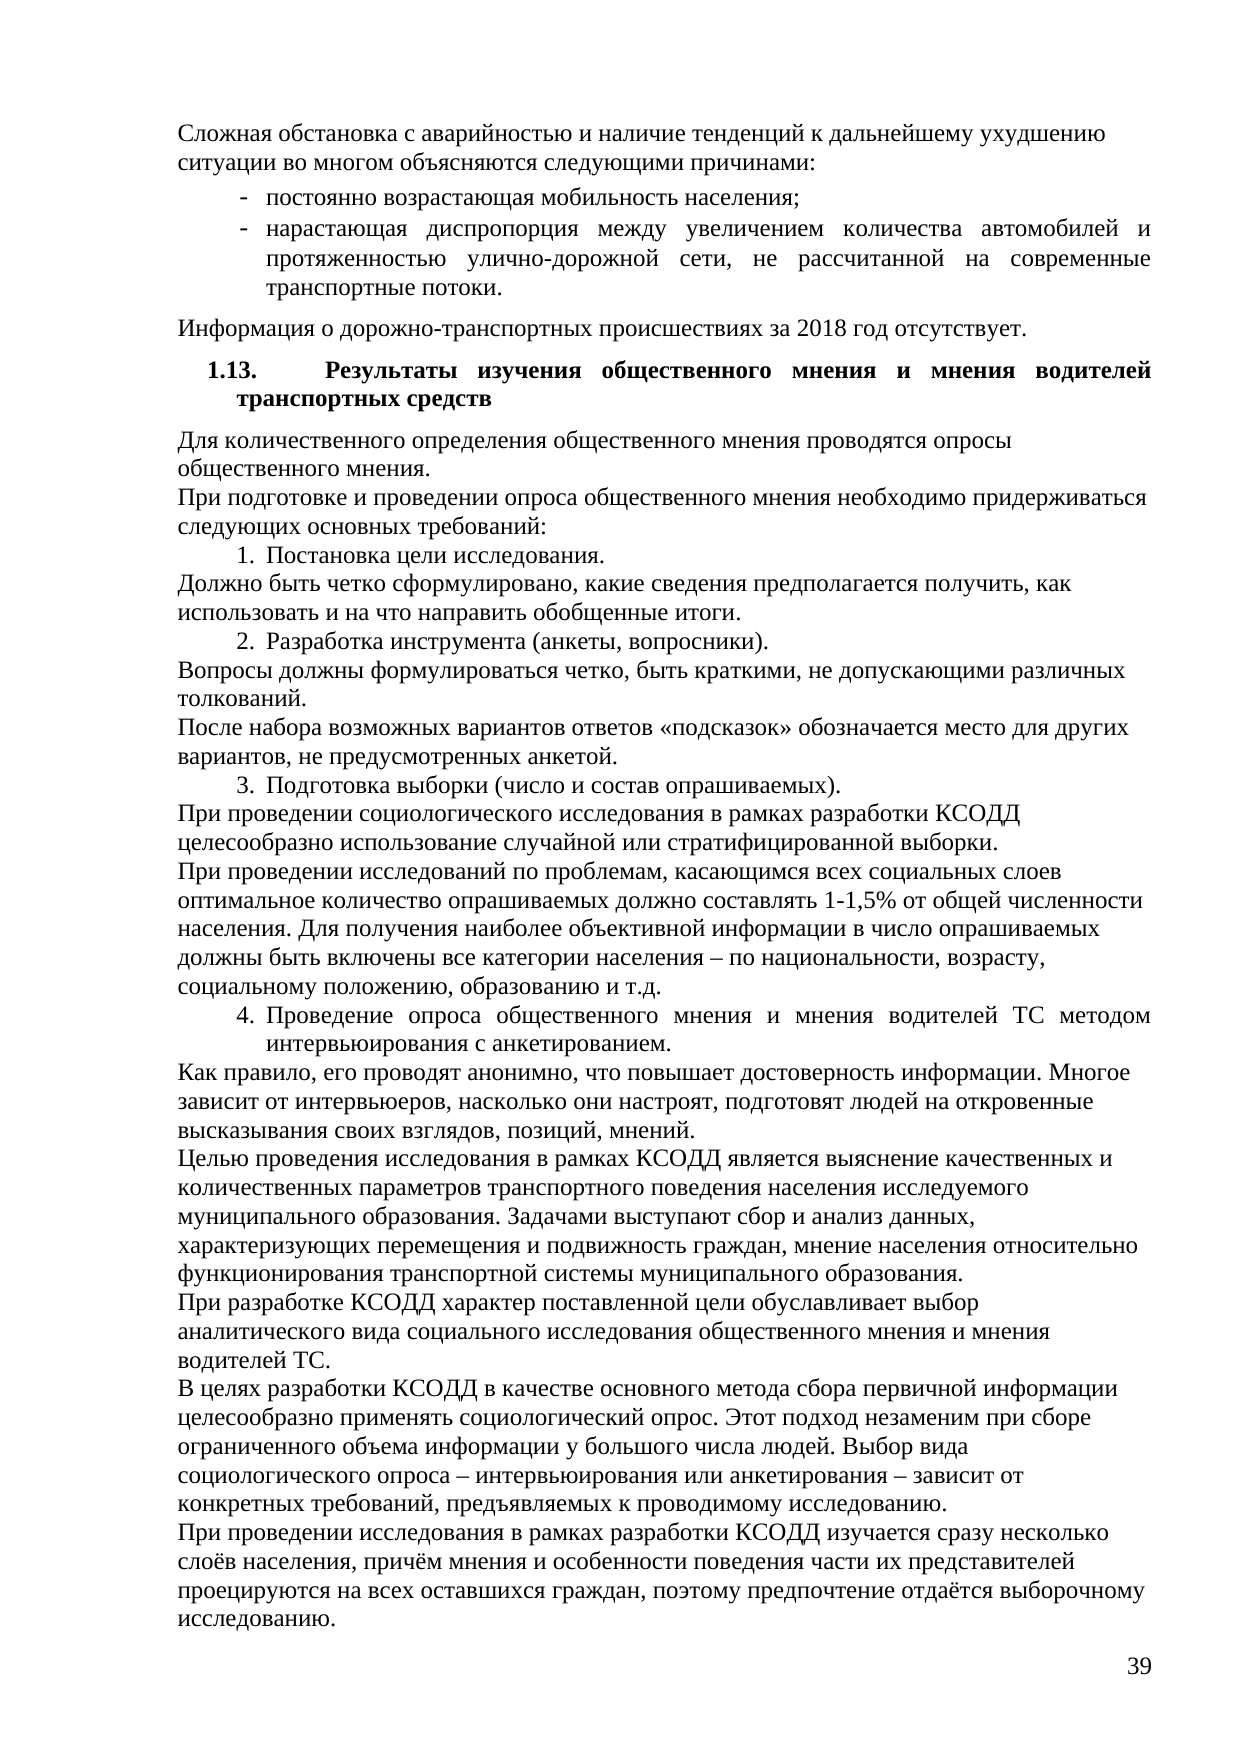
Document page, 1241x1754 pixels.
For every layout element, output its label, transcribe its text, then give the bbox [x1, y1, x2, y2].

text После набора возможных вариантов ответов «подсказок» обозначается место для других вариантов, не предусмотренных анкетой. [177, 712, 1152, 770]
text В целях разработки КСОДД в качестве основного метода сбора первичной информации целесообразно применять социологический опрос. Этот подход незаменим при сборе ограниченного объема информации у большого числа людей. Выбор вида социологического опроса – интервьюирования или анкетирования – зависит от конкретных требований, предъявляемых к проводимому исследованию. [177, 1373, 1152, 1517]
list Постановка цели исследования. [236, 540, 1152, 568]
text При подготовке и проведении опроса общественного мнения необходимо придерживаться следующих основных требований: [177, 482, 1152, 540]
text При проведении исследования в рамках разработки КСОДД изучается сразу несколько слоёв населения, причём мнения и особенности поведения части их представителей проецируются на всех оставшихся граждан, поэтому предпочтение отдаётся выборочному исследованию. [177, 1517, 1152, 1632]
list нарастающая диспропорция между увеличением количества автомобилей и протяженностью улично-дорожной сети, не рассчитанной на современные транспортные потоки. [236, 213, 1152, 301]
list Проведение опроса общественного мнения и мнения водителей ТС методом интервьюирования с анкетированием. [236, 1000, 1152, 1057]
text Должно быть четко сформулировано, какие сведения предполагается получить, как использовать и на что направить обобщенные итоги. [177, 568, 1152, 626]
subtitle Результаты изучения общественного мнения и мнения водителей транспортных средств [207, 355, 1152, 412]
text Целью проведения исследования в рамках КСОДД является выяснение качественных и количественных параметров транспортного поведения населения исследуемого муниципального образования. Задачами выступают сбор и анализ данных, характеризующих перемещения и подвижность граждан, мнение населения относительно функционирования транспортной системы муниципального образования. [177, 1143, 1152, 1287]
list Подготовка выборки (число и состав опрашиваемых). [236, 770, 1152, 798]
text Сложная обстановка с аварийностью и наличие тенденций к дальнейшему ухудшению ситуации во многом объясняются следующими причинами: [177, 118, 1152, 176]
text При проведении социологического исследования в рамках разработки КСОДД целесообразно использование случайной или стратифицированной выборки. [177, 798, 1152, 856]
text Информация о дорожно-транспортных происшествиях за 2018 год отсутствует. [177, 313, 1152, 342]
list Разработка инструмента (анкеты, вопросники). [236, 626, 1152, 655]
text При разработке КСОДД характер поставленной цели обуславливает выбор аналитического вида социального исследования общественного мнения и мнения водителей ТС. [177, 1287, 1152, 1373]
text Вопросы должны формулироваться четко, быть краткими, не допускающими различных толкований. [177, 655, 1152, 712]
text Как правило, его проводят анонимно, что повышает достоверность информации. Многое зависит от интервьюеров, насколько они настроят, подготовят людей на откровенные высказывания своих взглядов, позиций, мнений. [177, 1057, 1152, 1143]
list постоянно возрастающая мобильность населения; [236, 182, 1152, 213]
text При проведении исследований по проблемам, касающимся всех социальных слоев оптимальное количество опрашиваемых должно составлять 1-1,5% от общей численности населения. Для получения наиболее объективной информации в число опрашиваемых должны быть включены все категории населения – по национальности, возрасту, социальному положению, образованию и т.д. [177, 856, 1152, 1000]
text Для количественного определения общественного мнения проводятся опросы общественного мнения. [177, 425, 1152, 482]
